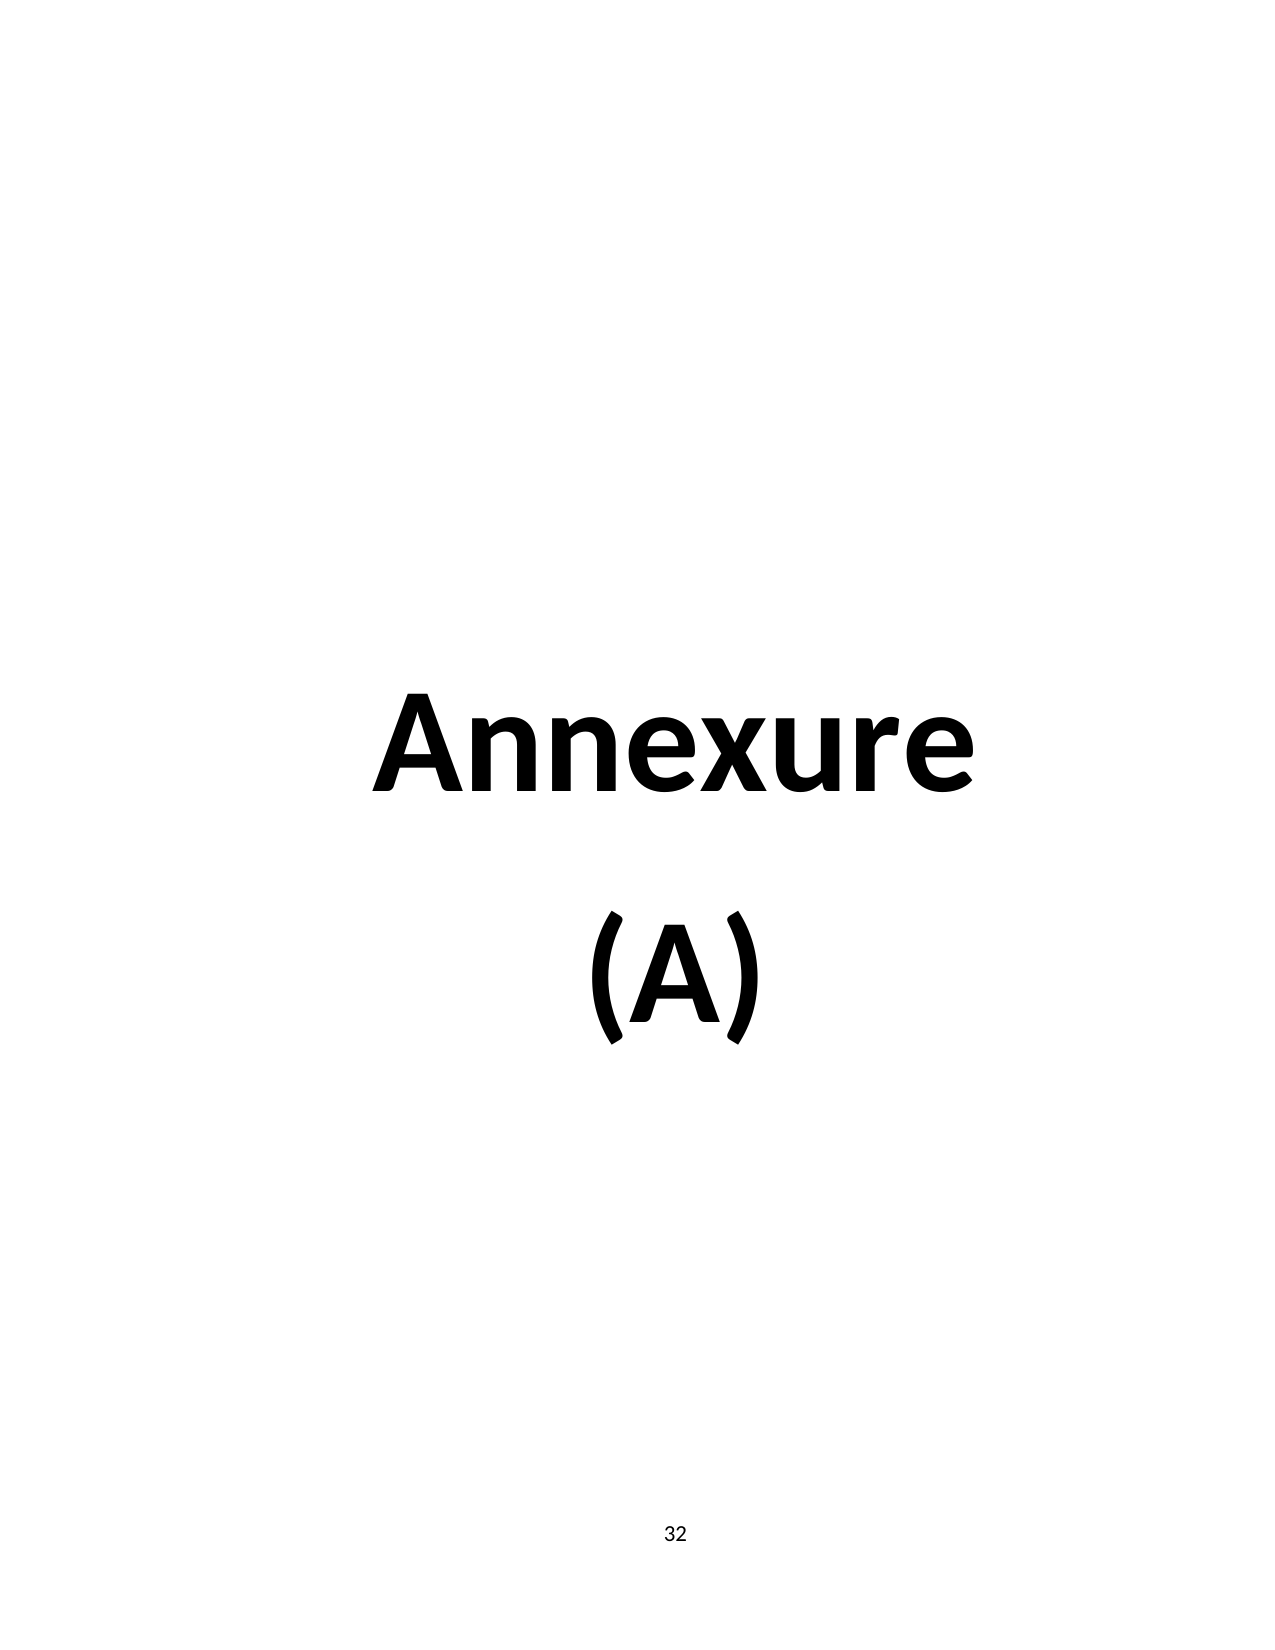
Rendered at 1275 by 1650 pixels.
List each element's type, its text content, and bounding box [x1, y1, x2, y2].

text (A) [225, 877, 1125, 1060]
text Annexure [225, 646, 1125, 829]
